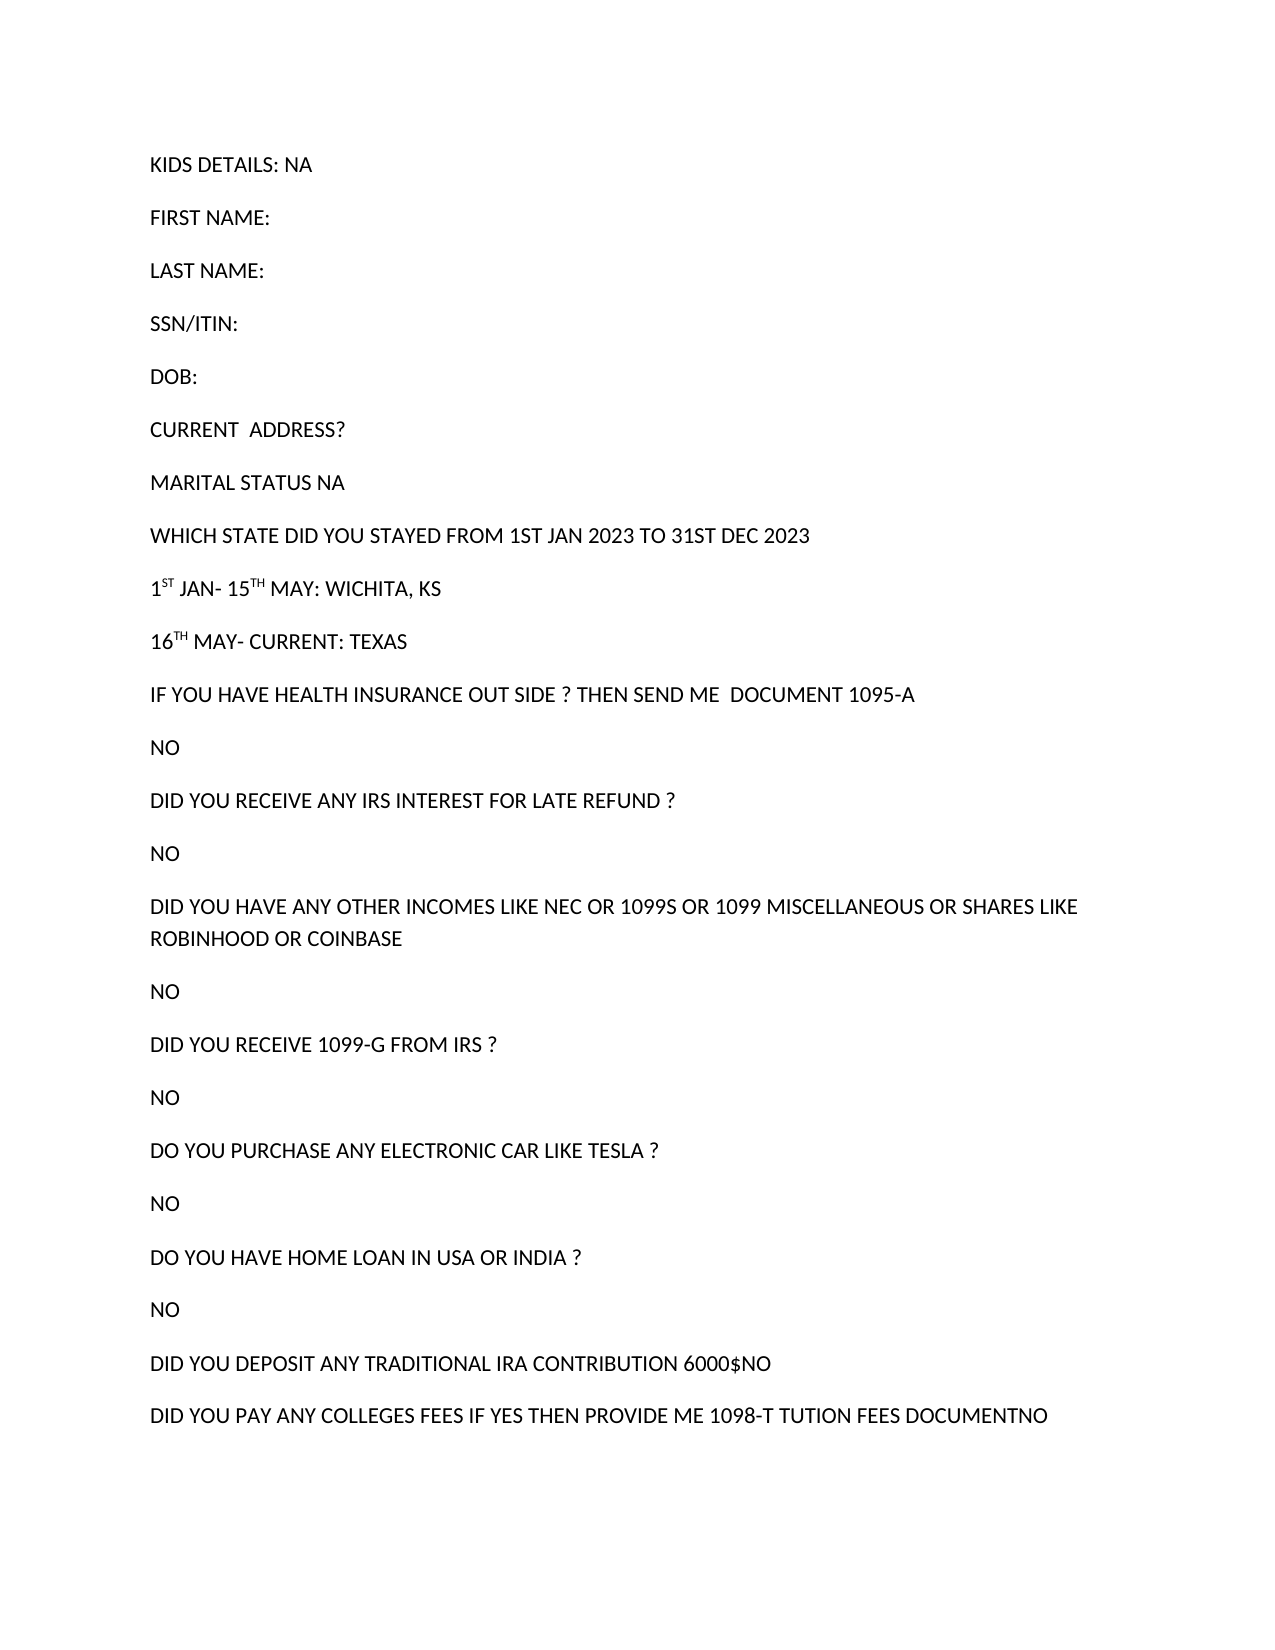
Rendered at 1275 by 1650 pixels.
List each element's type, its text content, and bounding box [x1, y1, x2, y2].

text LAST NAME: [150, 256, 1125, 284]
text NO [150, 977, 1125, 1006]
text NO [150, 733, 1125, 761]
text NO [150, 1083, 1125, 1112]
text KIDS DETAILS: NA [150, 150, 1125, 178]
text WHICH STATE DID YOU STAYED FROM 1ST JAN 2023 TO 31ST DEC 2023 [150, 521, 1125, 549]
text NO [150, 1296, 1125, 1324]
text FIRST NAME: [150, 203, 1125, 231]
text DID YOU RECEIVE ANY IRS INTEREST FOR LATE REFUND ? [150, 786, 1125, 814]
text DID YOU RECEIVE 1099-G FROM IRS ? [150, 1031, 1125, 1058]
text MARITAL STATUS NA [150, 468, 1125, 496]
text DO YOU HAVE HOME LOAN IN USA OR INDIA ? [150, 1243, 1125, 1271]
text NO [150, 1189, 1125, 1218]
text SSN/ITIN: [150, 309, 1125, 337]
text NO [150, 839, 1125, 867]
text 1ST JAN- 15TH MAY: WICHITA, KS [150, 574, 1125, 602]
text CURRENT ADDRESS? [150, 415, 1125, 443]
text DID YOU DEPOSIT ANY TRADITIONAL IRA CONTRIBUTION 6000$NO [150, 1349, 1125, 1377]
text 16TH MAY- CURRENT: TEXAS [150, 627, 1125, 655]
text DID YOU PAY ANY COLLEGES FEES IF YES THEN PROVIDE ME 1098-T TUTION FEES DOCUMENTNO [150, 1402, 1125, 1430]
text DOB: [150, 362, 1125, 390]
text IF YOU HAVE HEALTH INSURANCE OUT SIDE ? THEN SEND ME DOCUMENT 1095-A [150, 680, 1125, 708]
text DO YOU PURCHASE ANY ELECTRONIC CAR LIKE TESLA ? [150, 1137, 1125, 1164]
text DID YOU HAVE ANY OTHER INCOMES LIKE NEC OR 1099S OR 1099 MISCELLANEOUS OR SHARES LIKE ROBINHOOD OR COINBASE [150, 892, 1125, 952]
